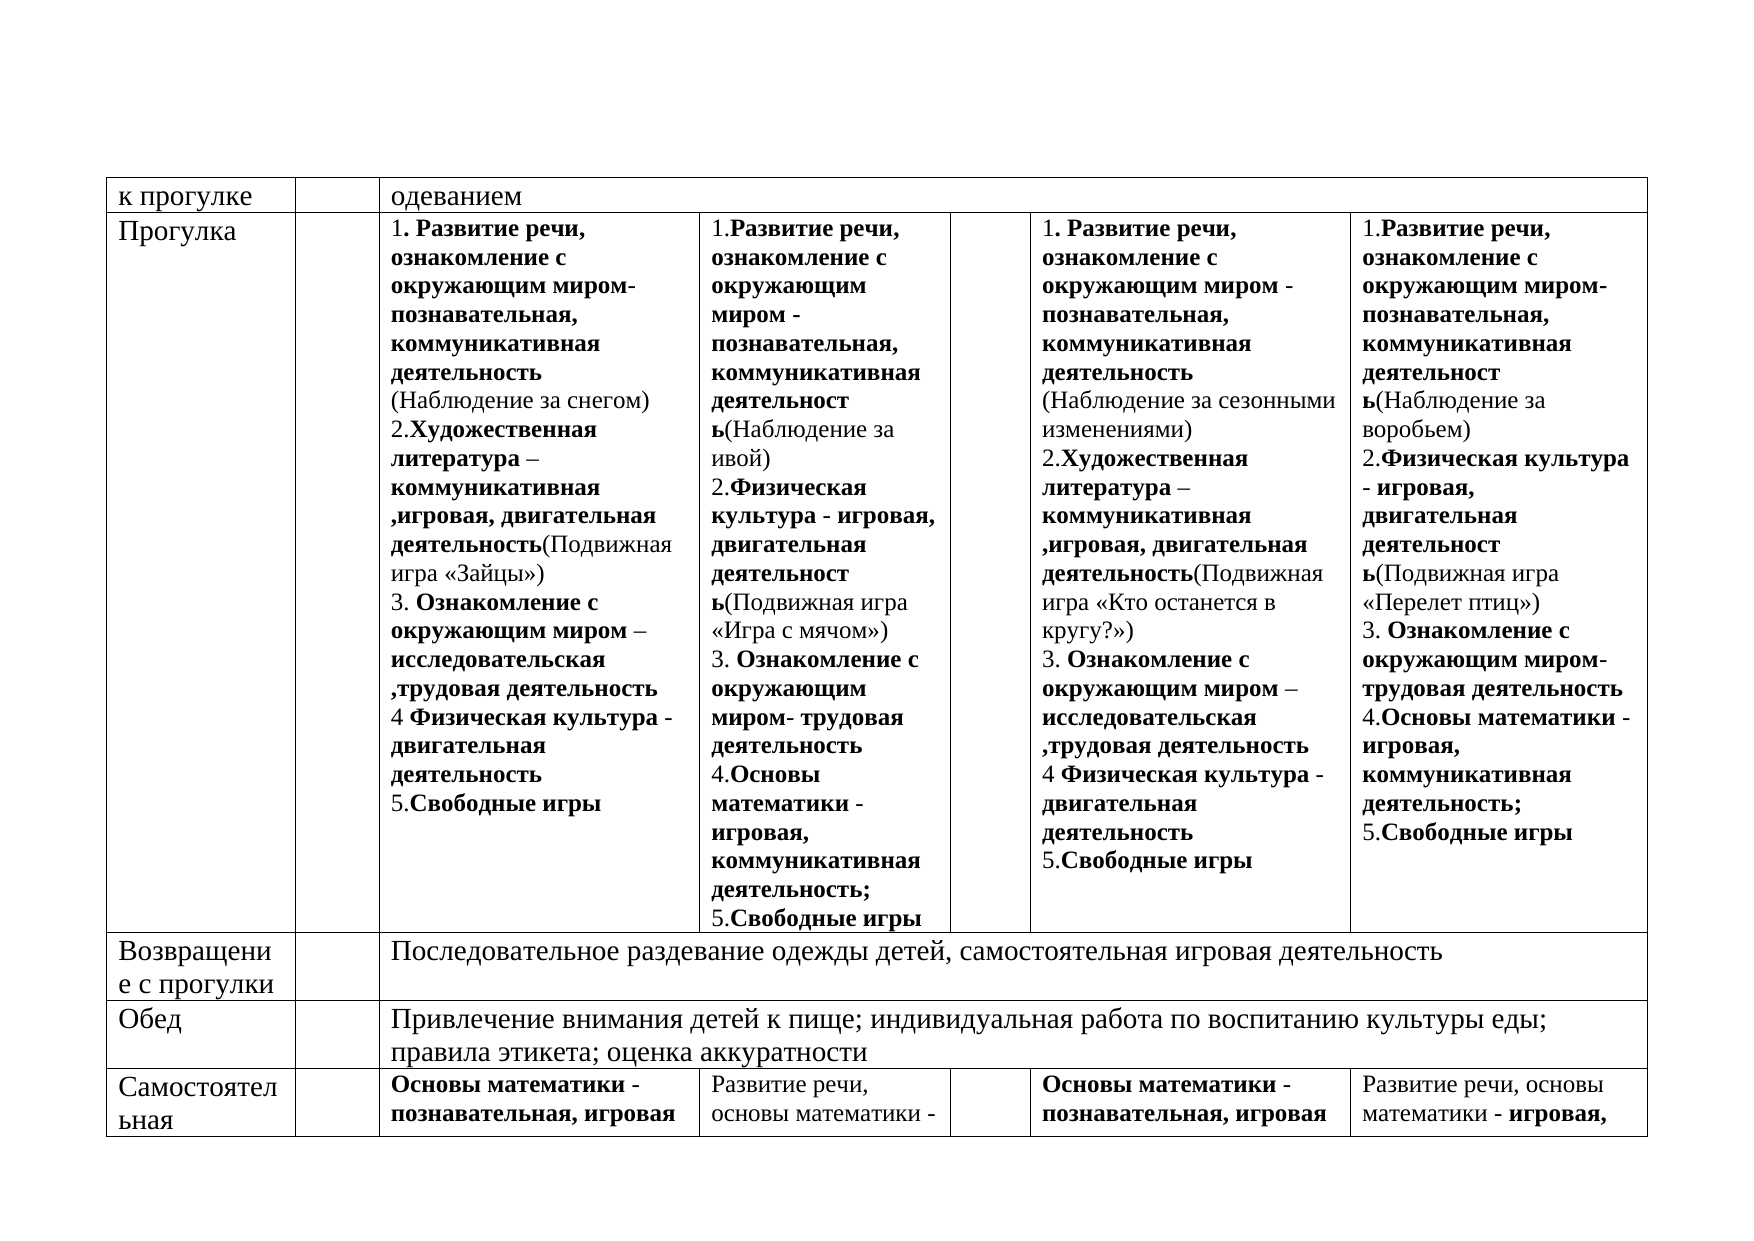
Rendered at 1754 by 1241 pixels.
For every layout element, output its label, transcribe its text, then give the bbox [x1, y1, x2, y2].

table_cell Прогулка [107, 213, 295, 932]
table_cell Возвращение с прогулки [107, 933, 295, 1000]
table_cell 1.Развитие речи, ознакомление с окружающим миром- познавательная, коммуникативная деятельность(Наблюдение за воробьем) 2.Физическая культура - игровая, двигательная деятельность(Подвижная игра «Перелет птиц») 3. Ознакомление с окружающим миром- трудовая деятельность 4.Основы математики - игровая, коммуникативная деятельность; 5.Свободные игры [1351, 213, 1647, 932]
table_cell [107, 1069, 295, 1136]
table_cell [1351, 1069, 1647, 1136]
table_cell 1. Развитие речи, ознакомление с окружающим миром - познавательная, коммуникативная деятельность (Наблюдение за сезонными изменениями) 2.Художественная литература – коммуникативная,игровая, двигательная деятельность(Подвижная игра «Кто останется в кругу?») 3. Ознакомление с окружающим миром – исследовательская,трудовая деятельность 4 Физическая культура - двигательная деятельность 5.Свободные игры [1031, 213, 1350, 932]
table_cell [951, 213, 1030, 932]
table_cell [951, 1069, 1030, 1136]
table_cell Последовательное раздевание одежды детей, самостоятельная игровая деятельность [380, 933, 1647, 1000]
table_cell [296, 933, 379, 1000]
table_cell [296, 1001, 379, 1068]
table_cell Обед [107, 1001, 295, 1068]
table_cell [296, 1069, 379, 1136]
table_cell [380, 1069, 699, 1136]
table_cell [107, 178, 295, 212]
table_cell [1031, 1069, 1350, 1136]
table_cell Привлечение внимания детей к пище; индивидуальная работа по воспитанию культуры еды; правила этикета; оценка аккуратности [380, 1001, 1647, 1068]
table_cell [380, 178, 1647, 212]
table_cell [296, 213, 379, 932]
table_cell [700, 1069, 950, 1136]
table_cell 1. Развитие речи, ознакомление с окружающим миром- познавательная, коммуникативная деятельность (Наблюдение за снегом) 2.Художественная литература – коммуникативная,игровая, двигательная деятельность(Подвижная игра «Зайцы») 3. Ознакомление с окружающим миром – исследовательская,трудовая деятельность 4 Физическая культура - двигательная деятельность 5.Свободные игры [380, 213, 699, 932]
table_cell 1.Развитие речи, ознакомление с окружающим миром - познавательная, коммуникативная деятельность(Наблюдение за ивой) 2.Физическая культура - игровая, двигательная деятельность(Подвижная игра «Игра с мячом») 3. Ознакомление с окружающим миром- трудовая деятельность 4.Основы математики - игровая, коммуникативная деятельность; 5.Свободные игры [700, 213, 950, 932]
table_cell [296, 178, 379, 212]
